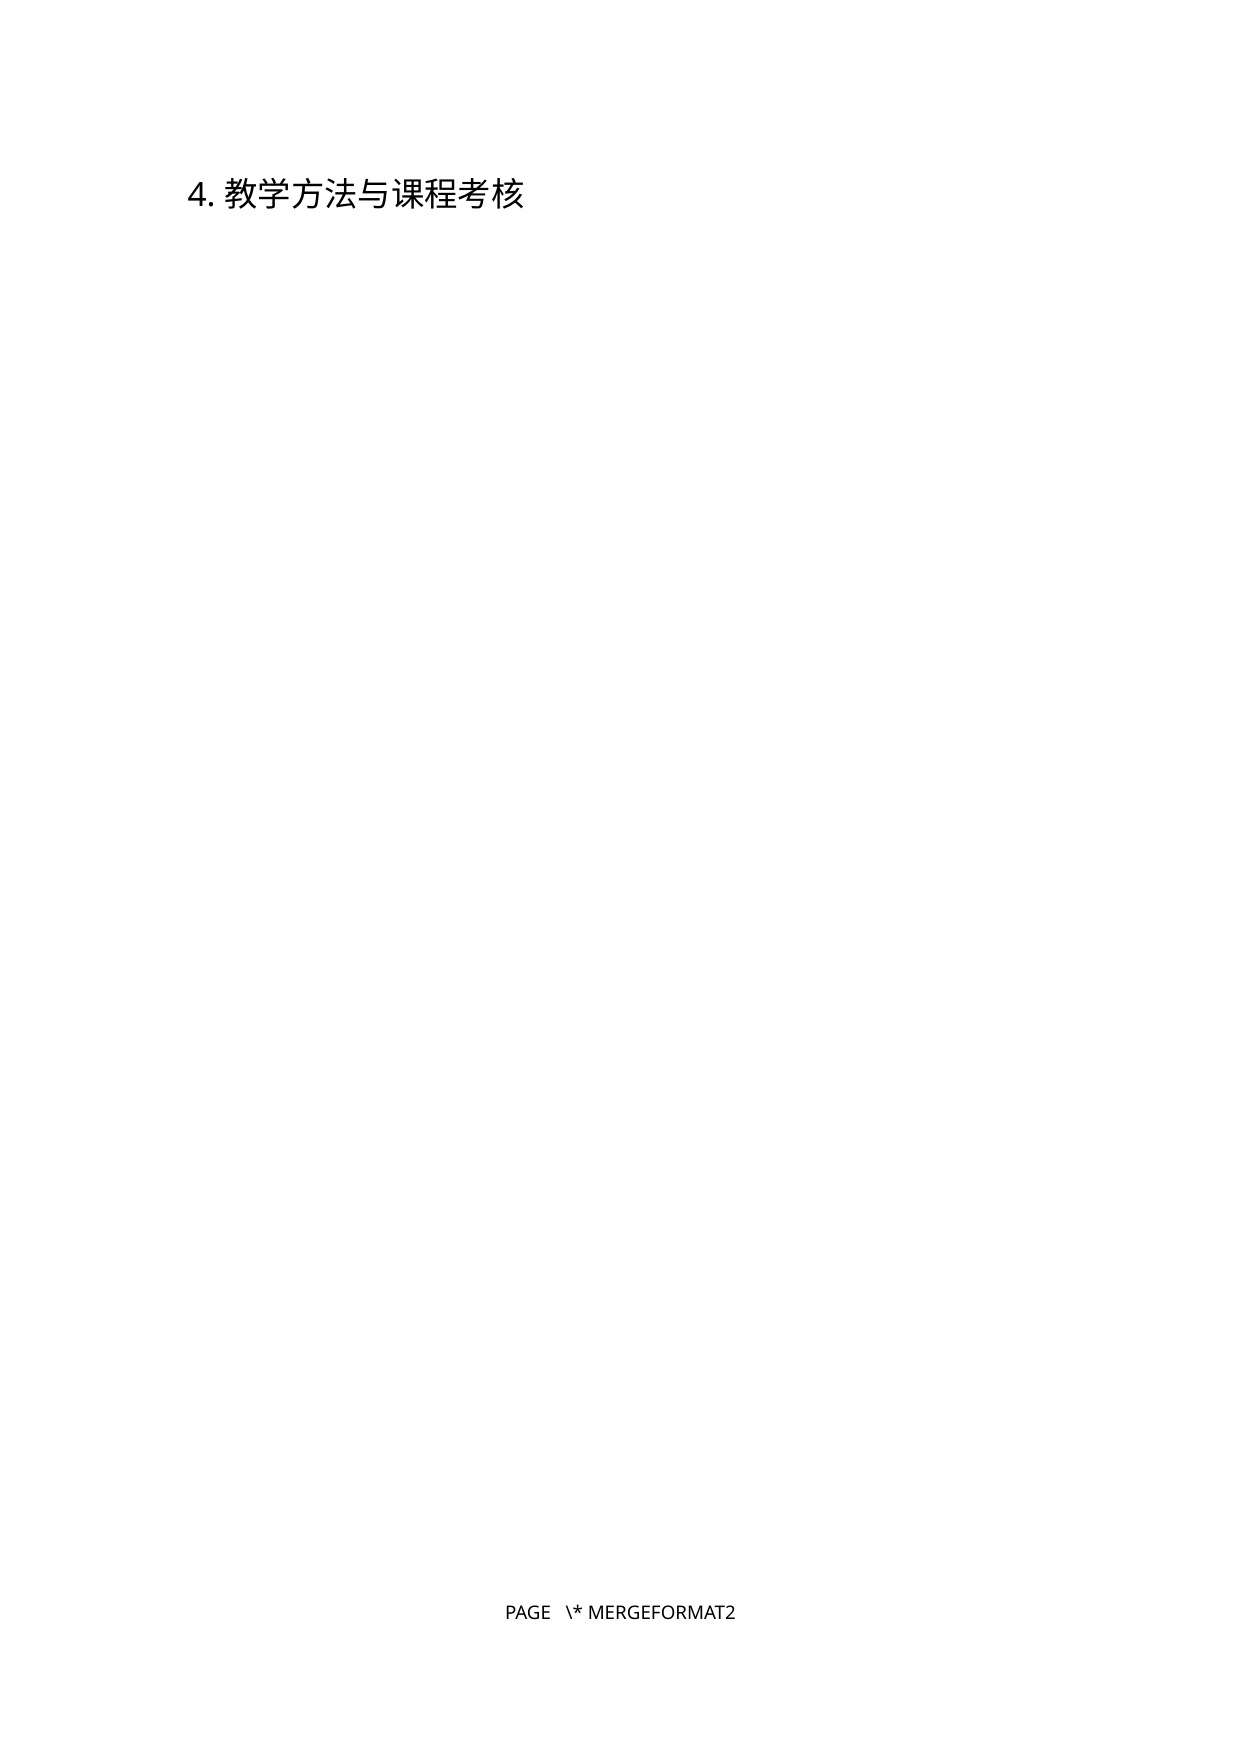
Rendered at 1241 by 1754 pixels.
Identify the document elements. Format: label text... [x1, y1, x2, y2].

text 4. 教学方法与课程考核 [187, 160, 1053, 225]
